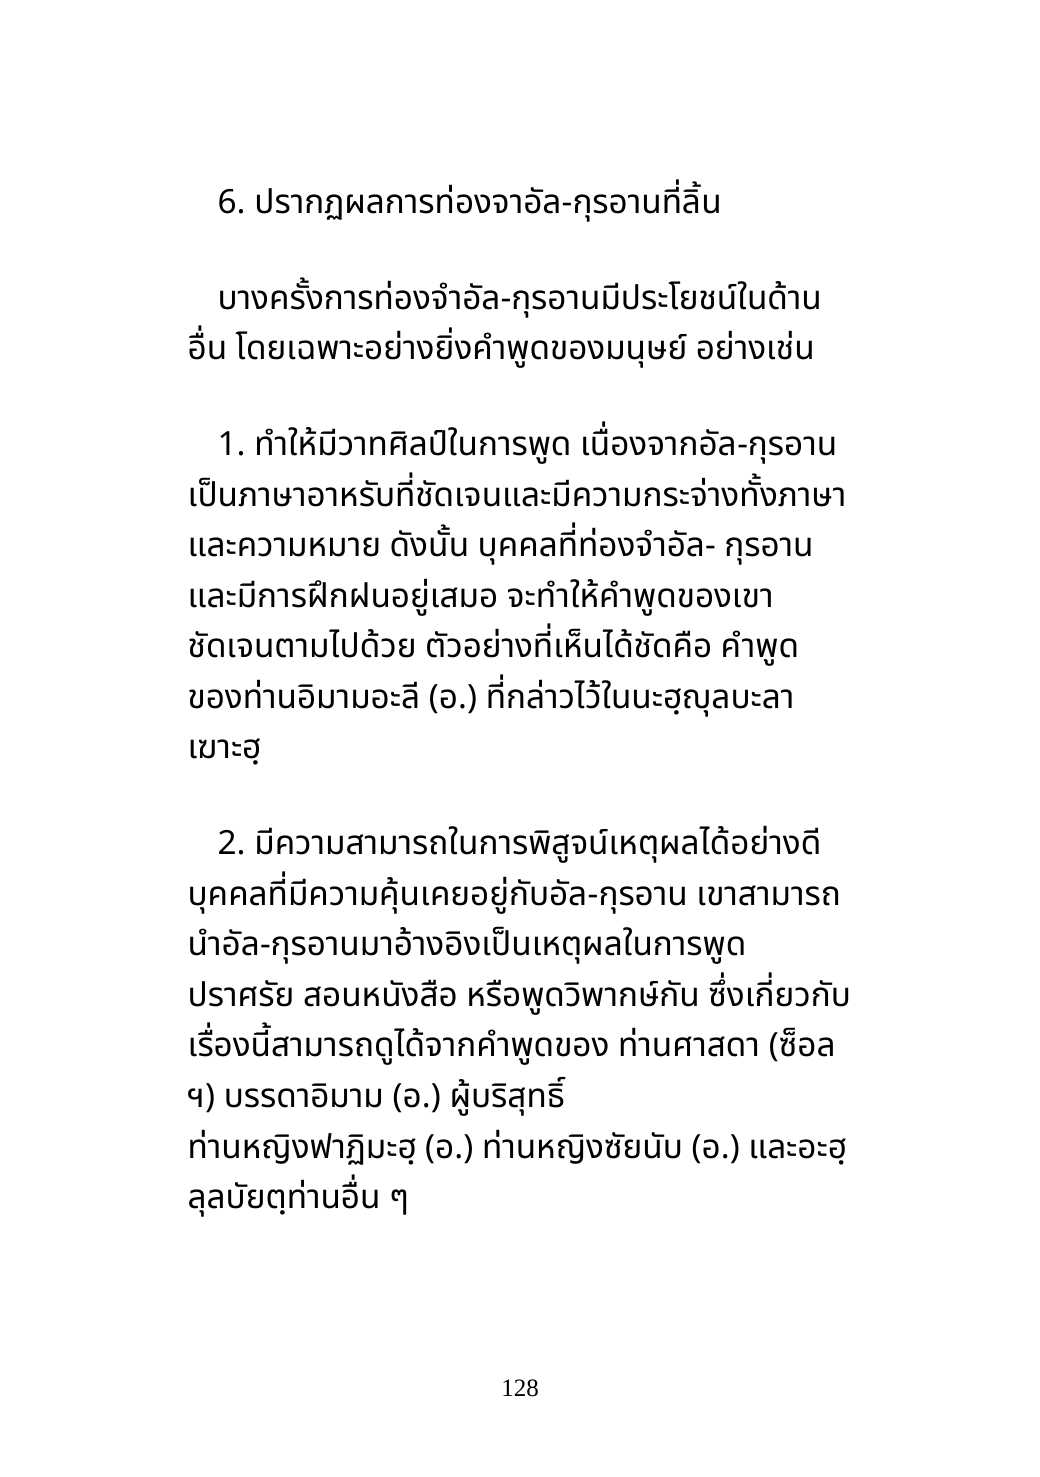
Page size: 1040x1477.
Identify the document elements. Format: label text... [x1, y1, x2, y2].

text 2. มีความสามารถในการพิสูจน์เหตุผลได้อย่างดี บุคคลที่มีความคุ้นเคยอยู่กับอัล-กุรอาน เขาสามารถนำอัล-กุรอานมาอ้างอิงเป็นเหตุผลในการพูดปราศรัย สอนหนังสือ หรือพูดวิพากษ์กัน ซึ่งเกี่ยวกับเรื่องนี้สามารถดูได้จากคำพูดของ ท่านศาสดา (ซ็อล ฯ) บรรดาอิมาม (อ.) ผู้บริสุทธิ์ [187, 819, 852, 1122]
text บางครั้งการท่องจำอัล-กุรอานมีประโยชน์ในด้านอื่น โดยเฉพาะอย่างยิ่งคำพูดของมนุษย์ อย่างเช่น [187, 273, 852, 374]
text 6. ปรากฏผลการท่องจาอัล-กุรอานที่ลิ้น [187, 177, 852, 228]
text ท่านหญิงฟาฏิมะฮฺ (อ.) ท่านหญิงซัยนับ (อ.) และอะฮฺลุลบัยตฺท่านอื่น ๆ [187, 1122, 852, 1223]
text 1. ทำให้มีวาทศิลป์ในการพูด เนื่องจากอัล-กุรอานเป็นภาษาอาหรับที่ชัดเจนและมีความกระจ่างทั้งภาษาและความหมาย ดังนั้น บุคคลที่ท่องจำอัล- กุรอานและมีการฝึกฝนอยู่เสมอ จะทำให้คำพูดของเขาชัดเจนตามไปด้วย ตัวอย่างที่เห็นได้ชัดคือ คำพูดของท่านอิมามอะลี (อ.) ที่กล่าวไว้ในนะฮฺญุลบะลาเฆาะฮฺ [187, 420, 852, 773]
